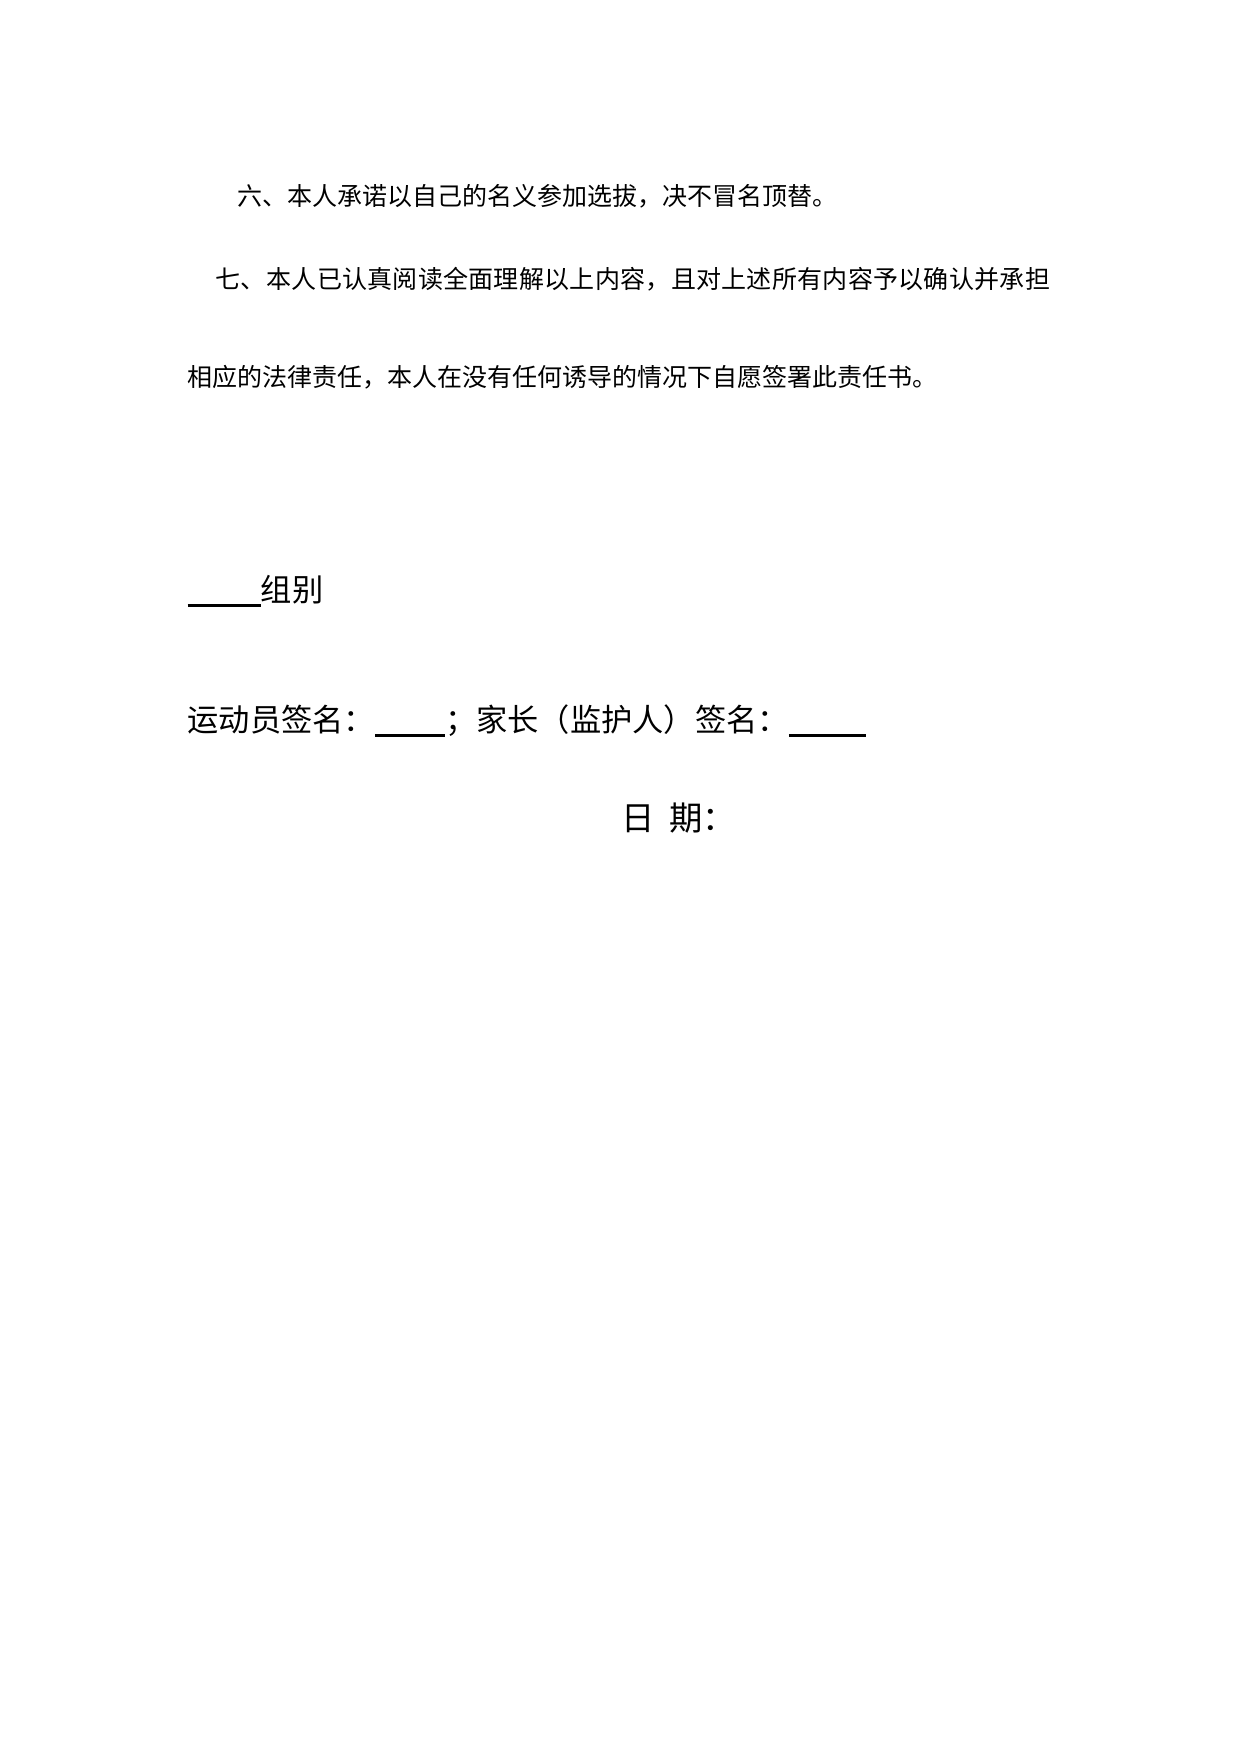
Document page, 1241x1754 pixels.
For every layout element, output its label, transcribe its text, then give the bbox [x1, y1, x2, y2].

text 六、本人承诺以自己的名义参加选拔，决不冒名顶替。 [187, 162, 1053, 227]
text 七、本人已认真阅读全面理解以上内容，且对上述所有内容予以确认并承担相应的法律责任，本人在没有任何诱导的情况下自愿签署此责任书。 [187, 245, 1053, 408]
text 组别 [187, 556, 1053, 621]
text 运动员签名： ；家长（监护人）签名： [187, 686, 1053, 751]
text 日 期： [187, 783, 1053, 848]
